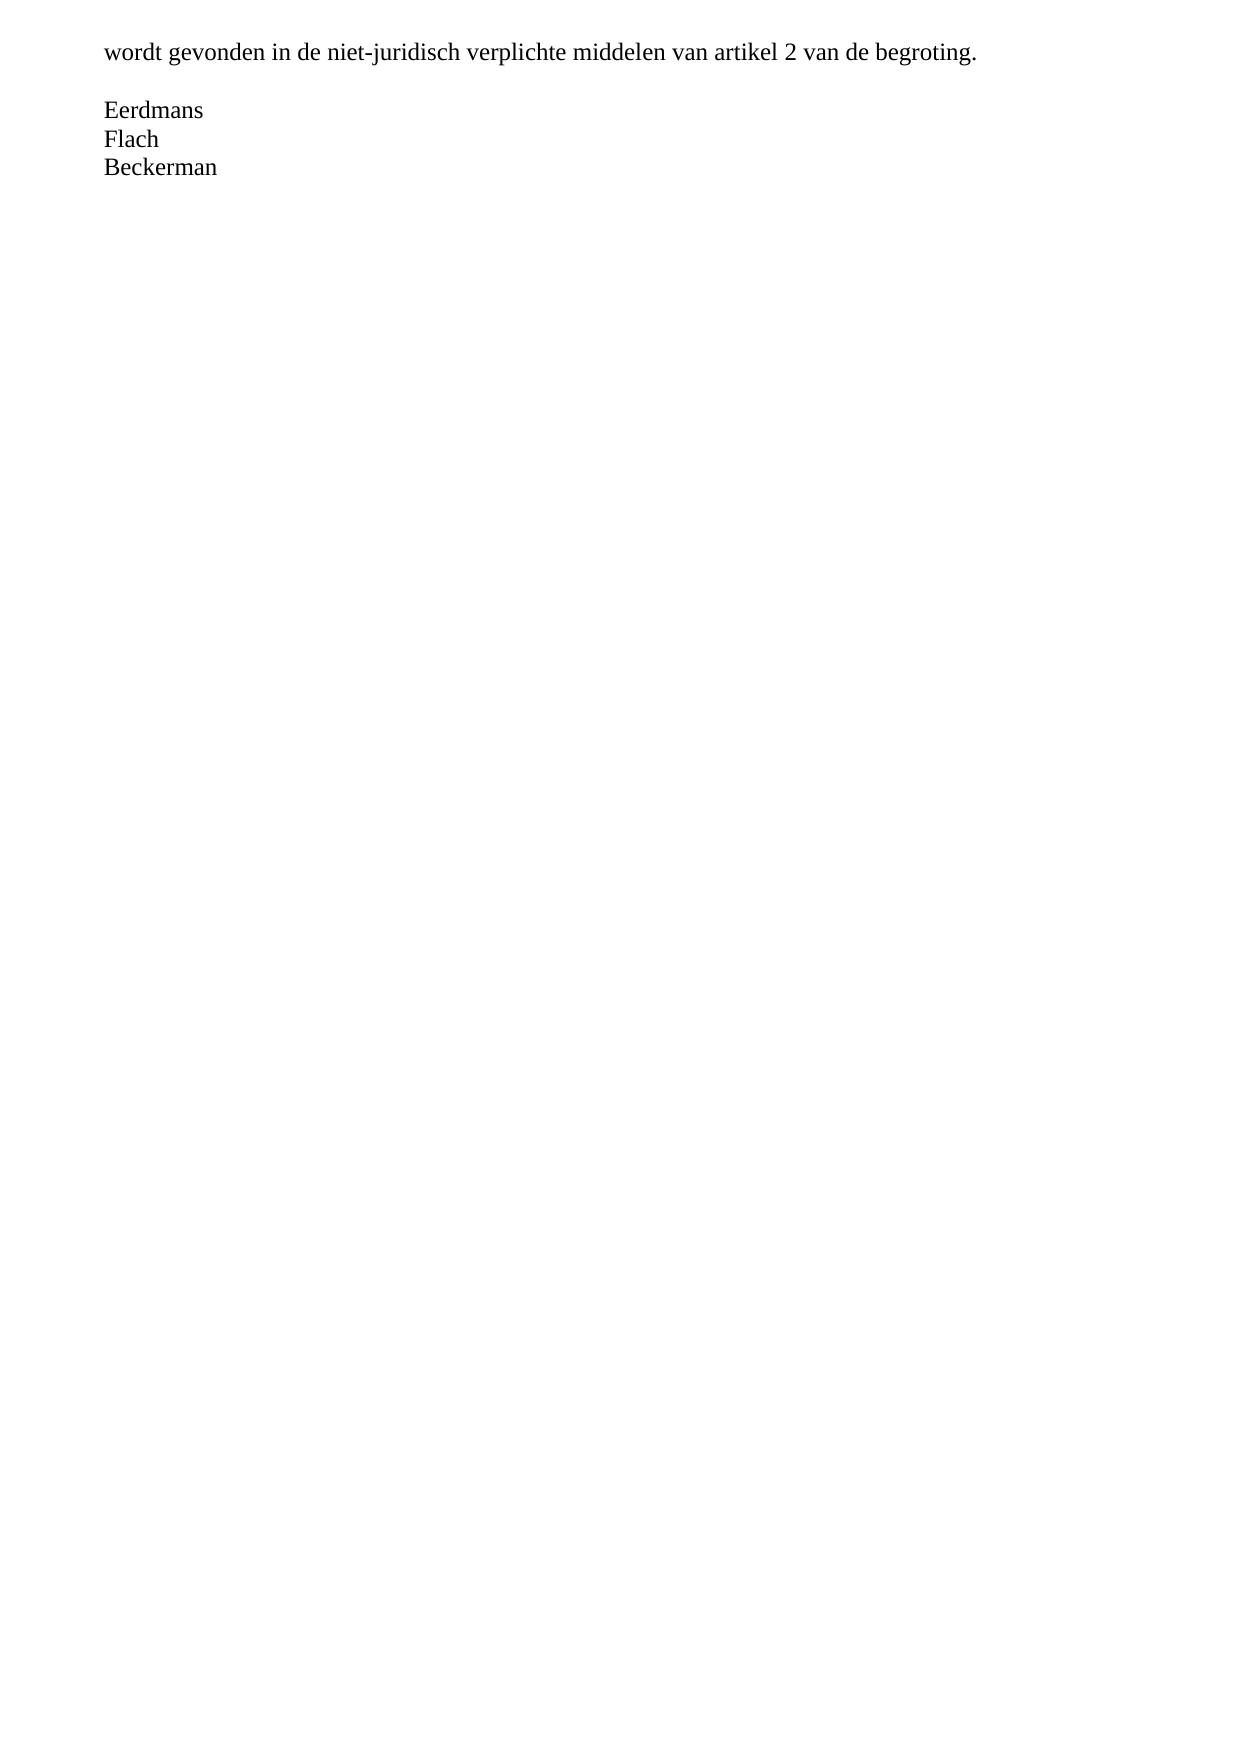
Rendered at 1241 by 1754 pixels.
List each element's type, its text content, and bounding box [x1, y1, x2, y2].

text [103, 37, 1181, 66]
text Eerdmans Flach Beckerman [103, 95, 1181, 181]
